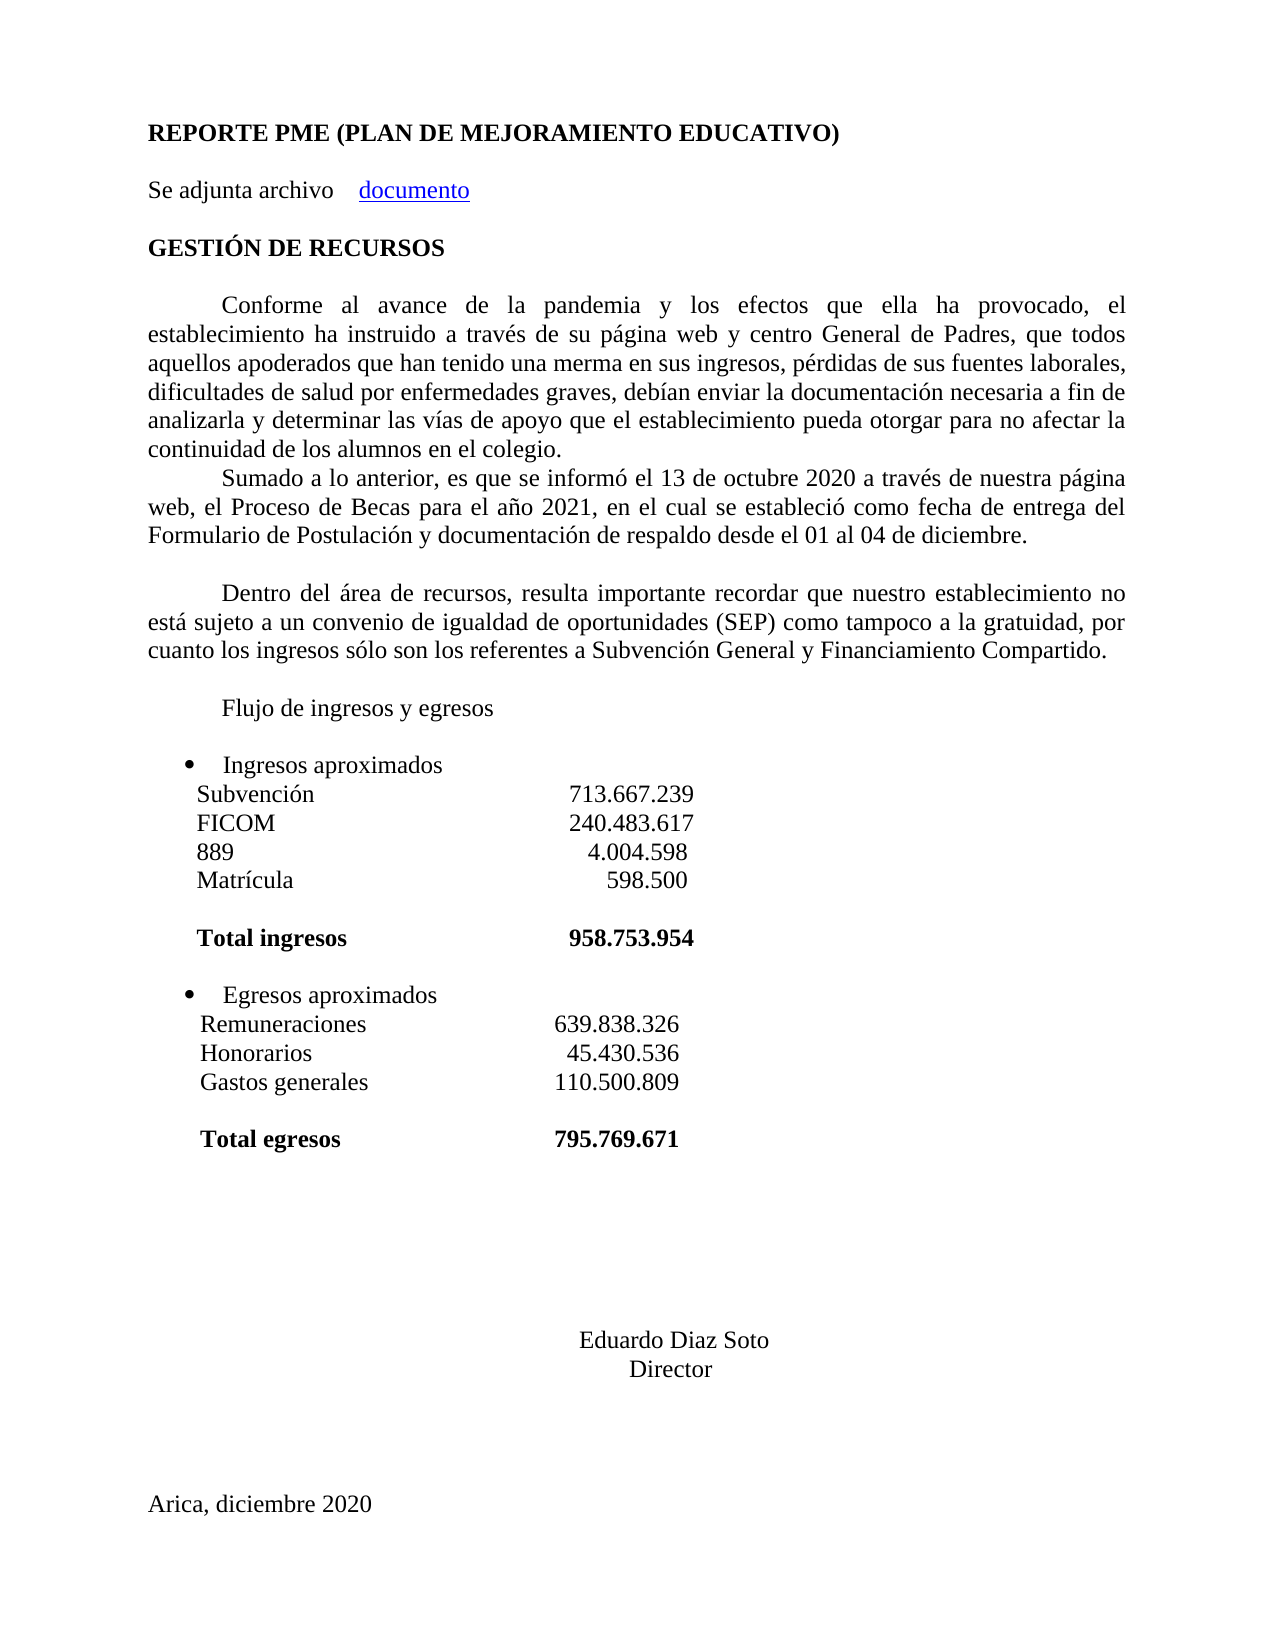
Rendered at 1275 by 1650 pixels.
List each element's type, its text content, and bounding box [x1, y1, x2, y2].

table_header 713.667.239 240.483.617 4.004.598 598.500 958.753.954 [558, 779, 809, 952]
text Sumado a lo anterior, es que se informó el 13 de octubre 2020 a través de nuestra página web, el Proceso de Becas para el año 2021, en el cual se estableció como fecha de entrega del Formulario de Postulación y documentación de respaldo desde el 01 al 04 de diciembre. [148, 463, 1127, 549]
text Arica, diciembre 2020 [148, 1489, 1127, 1517]
text Conforme al avance de la pandemia y los efectos que ella ha provocado, el establecimiento ha instruido a través de su página web y centro General de Padres, que todos aquellos apoderados que han tenido una merma en sus ingresos, pérdidas de sus fuentes laborales, dificultades de salud por enfermedades graves, debían enviar la documentación necesaria a fin de analizarla y determinar las vías de apoyo que el establecimiento pueda otorgar para no afectar la continuidad de los alumnos en el colegio. [148, 291, 1127, 463]
text Director [148, 1354, 1127, 1383]
text Dentro del área de recursos, resulta importante recordar que nuestro establecimiento no está sujeto a un convenio de igualdad de oportunidades (SEP) como tampoco a la gratuidad, por cuanto los ingresos sólo son los referentes a Subvención General y Financiamiento Compartido. [148, 578, 1127, 664]
table_header Remuneraciones Honorarios Gastos generales Total egresos [189, 1009, 543, 1182]
text REPORTE PME (PLAN DE MEJORAMIENTO EDUCATIVO) [148, 118, 1127, 147]
text Se adjunta archivo documento [148, 176, 1127, 204]
table_header Subvención FICOM 889 Matrícula Total ingresos [185, 779, 558, 952]
text Eduardo Diaz Soto [148, 1326, 1127, 1354]
list Ingresos aproximados [185, 751, 1127, 779]
table_header 639.838.326 45.430.536 110.500.809 795.769.671 [543, 1009, 1083, 1182]
text Flujo de ingresos y egresos [148, 693, 1127, 722]
list Egresos aproximados [185, 981, 1127, 1009]
text GESTIÓN DE RECURSOS [148, 233, 1127, 262]
